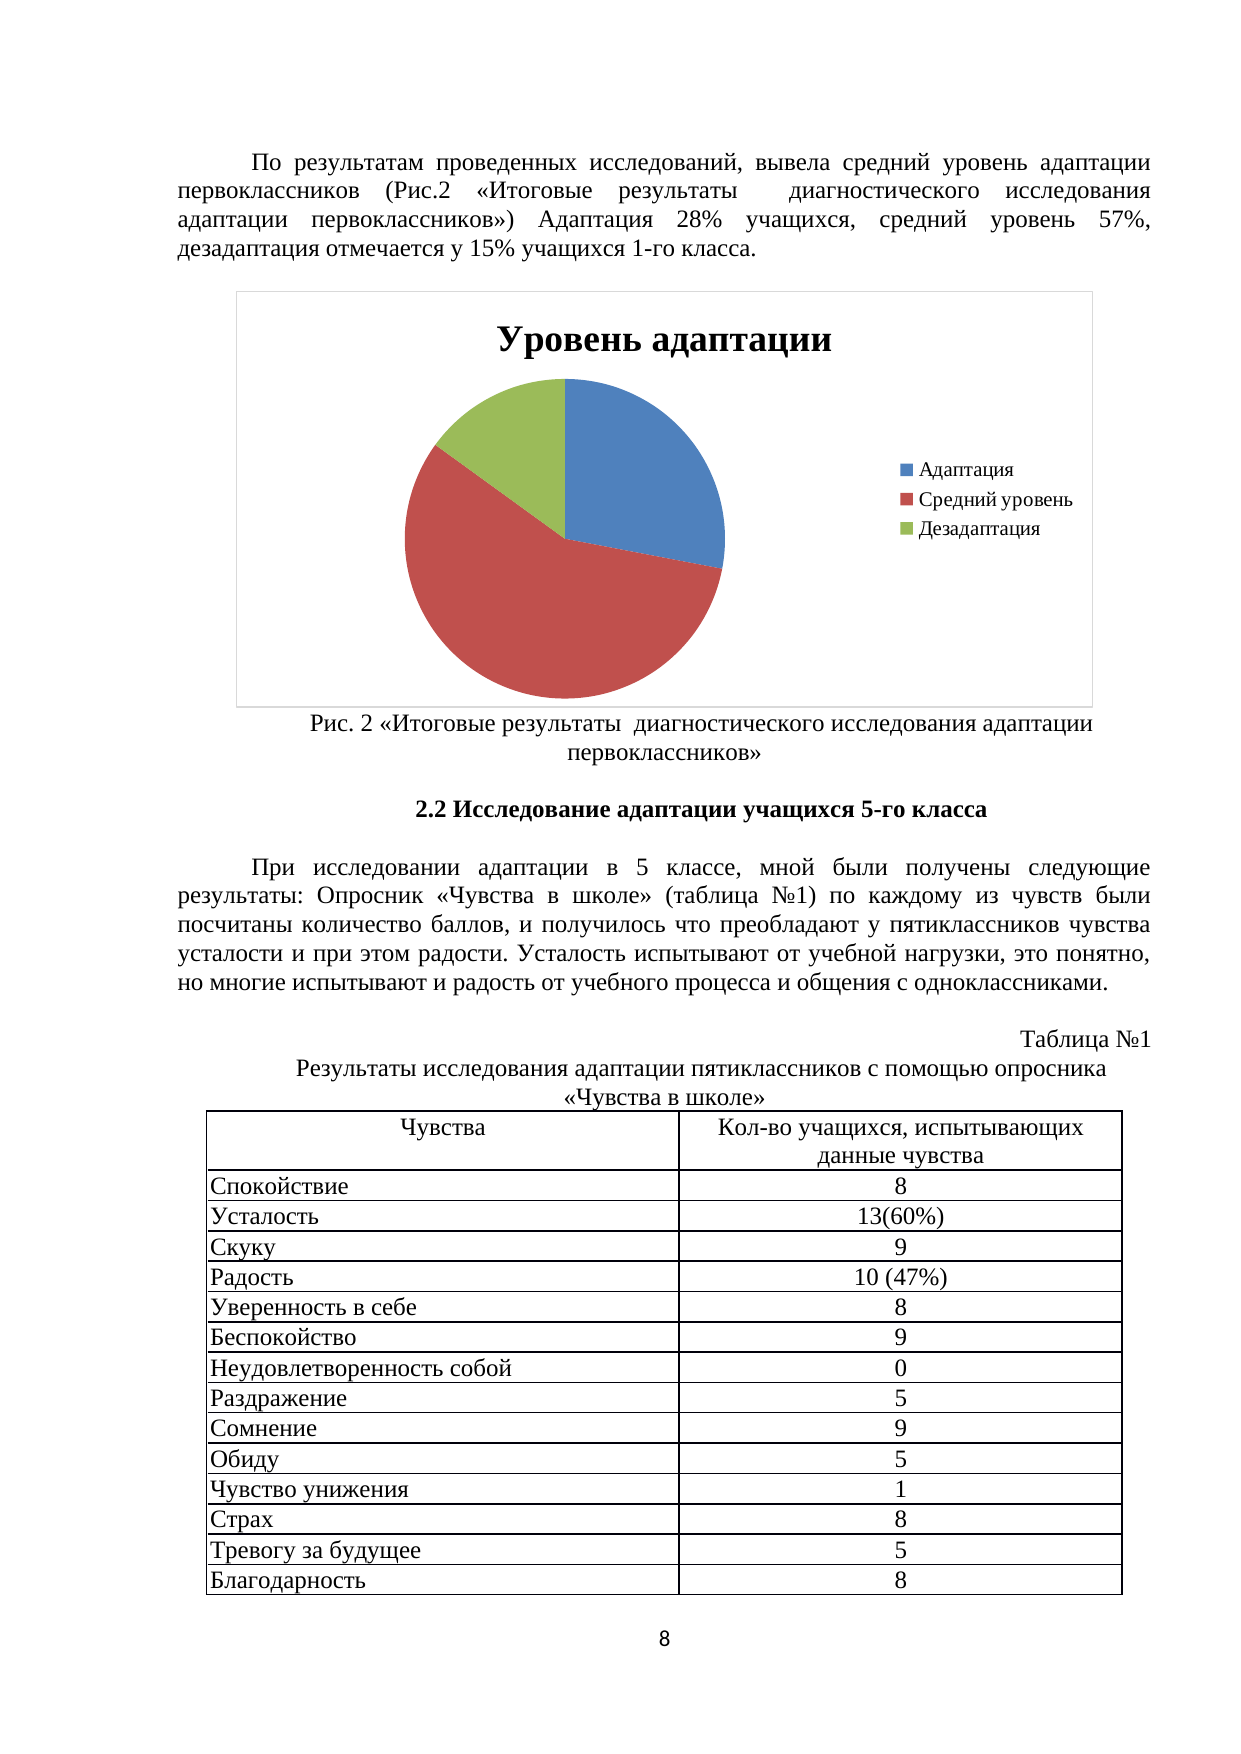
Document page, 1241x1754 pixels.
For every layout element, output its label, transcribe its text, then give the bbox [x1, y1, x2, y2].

table_cell Неудовлетворенность собой [207, 1352, 678, 1382]
table_cell 5 [680, 1383, 1121, 1412]
text При исследовании адаптации в 5 классе, мной были получены следующие результаты: Опросник «Чувства в школе» (таблица №1) по каждому из чувств были посчитаны количество баллов, и получилось что преобладают у пятиклассников чувства усталости и при этом радости. Усталость испытывают от учебной нагрузки, это понятно, но многие испытывают и радость от учебного процесса и общения с одноклассниками. [177, 852, 1152, 995]
table_cell Раздражение [207, 1383, 678, 1412]
table_cell 8 [680, 1292, 1121, 1321]
text По результатам проведенных исследований, вывела средний уровень адаптации первоклассников (Рис.2 «Итоговые результаты диагностического исследования адаптации первоклассников») Адаптация 28% учащихся, средний уровень 57%, дезадаптация отмечается у 15% учащихся 1-го класса. [177, 147, 1152, 262]
text 2.2 Исследование адаптации учащихся 5-го класса [177, 794, 1152, 823]
table_cell 8 [680, 1171, 1121, 1200]
table_header Чувства [207, 1112, 678, 1169]
table_cell 0 [680, 1353, 1121, 1382]
table_cell 9 [680, 1232, 1121, 1260]
table_cell 1 [680, 1474, 1121, 1503]
text Результаты исследования адаптации пятиклассников с помощью опросника «Чувства в школе» [177, 1053, 1152, 1110]
table_header Кол-во учащихся, испытывающих данные чувства [680, 1112, 1121, 1169]
table_cell 13(60%) [680, 1201, 1121, 1230]
table_cell 5 [680, 1444, 1121, 1472]
table_cell Обиду [207, 1443, 678, 1472]
table_cell Сомнение [207, 1413, 678, 1442]
table_cell 5 [680, 1535, 1121, 1563]
text Таблица №1 [177, 1024, 1152, 1053]
table_cell Страх [207, 1504, 678, 1533]
table_cell Усталость [207, 1201, 678, 1230]
table_cell 10 (47%) [680, 1262, 1121, 1291]
table_cell 9 [680, 1413, 1121, 1442]
table_cell 8 [680, 1565, 1121, 1594]
table_cell Беспокойство [207, 1322, 678, 1351]
text Рис. 2 «Итоговые результаты диагностического исследования адаптации первоклассников» [177, 708, 1152, 765]
table_cell 9 [680, 1323, 1121, 1351]
table_cell Радость [207, 1261, 678, 1291]
table_cell Уверенность в себе [207, 1292, 678, 1321]
table_cell Спокойствие [207, 1170, 678, 1200]
table_cell 8 [680, 1505, 1121, 1533]
table_cell Чувство унижения [207, 1474, 678, 1503]
table_cell Скуку [207, 1231, 678, 1260]
table_cell Тревогу за будущее [207, 1534, 678, 1563]
table_cell Благодарность [207, 1565, 678, 1594]
